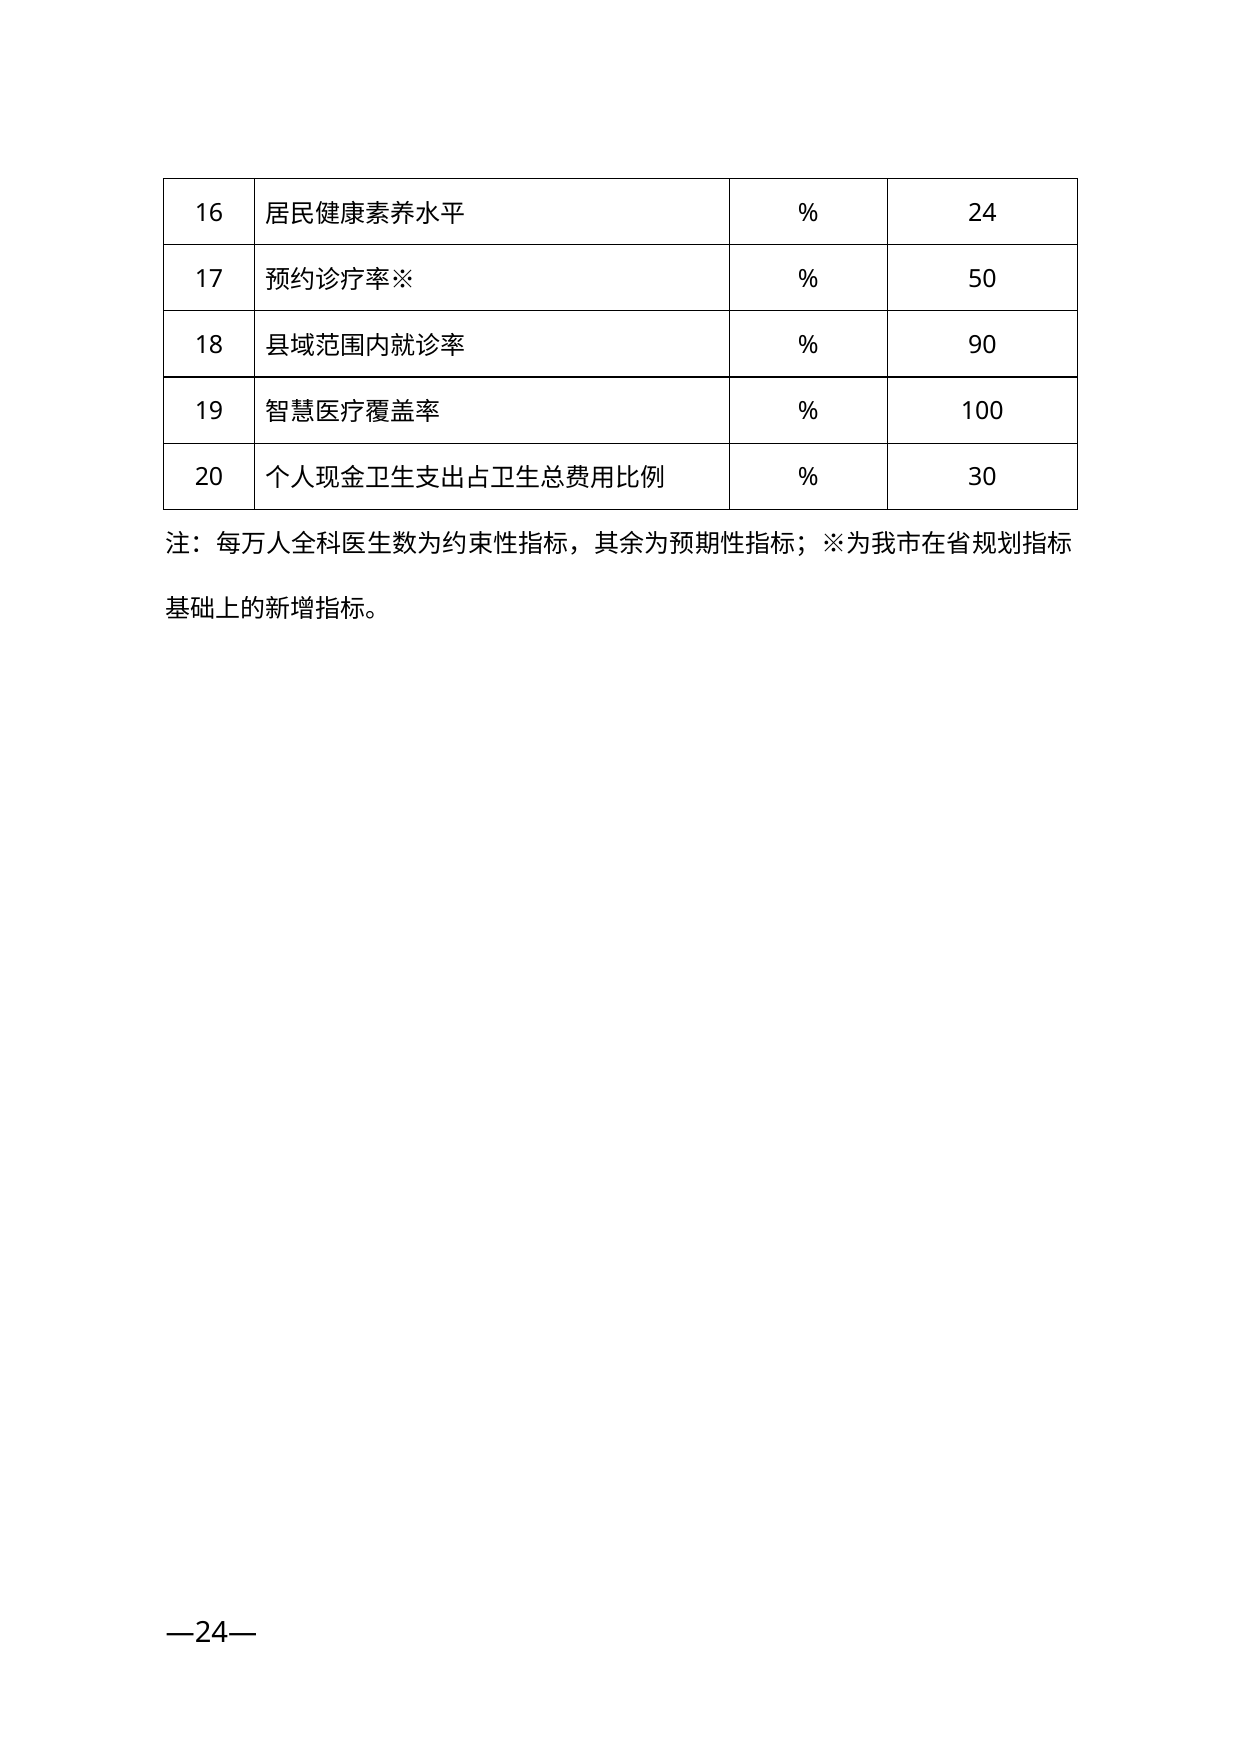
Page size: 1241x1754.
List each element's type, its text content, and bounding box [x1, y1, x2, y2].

table_cell 18 [164, 311, 254, 376]
table_cell 24 [888, 179, 1077, 244]
table_cell 30 [888, 444, 1077, 508]
table_cell % [730, 311, 887, 376]
table_cell 19 [164, 378, 254, 442]
table_cell 智慧医疗覆盖率 [255, 378, 729, 442]
table_cell 17 [164, 245, 254, 310]
table_cell 50 [888, 245, 1077, 310]
table_cell % [730, 378, 887, 442]
table_cell % [730, 444, 887, 508]
table_cell 16 [164, 179, 254, 244]
table_cell 90 [888, 311, 1077, 376]
text 注：每万人全科医生数为约束性指标，其余为预期性指标；※为我市在省规划指标基础上的新增指标。 [165, 510, 1075, 639]
table_cell 预约诊疗率※ [255, 245, 729, 310]
table_cell 个人现金卫生支出占卫生总费用比例 [255, 444, 729, 508]
table_cell 100 [888, 378, 1077, 442]
table_cell % [730, 245, 887, 310]
table_cell 居民健康素养水平 [255, 179, 729, 244]
table_cell 20 [164, 444, 254, 508]
table_cell % [730, 179, 887, 244]
table_cell 县域范围内就诊率 [255, 311, 729, 376]
